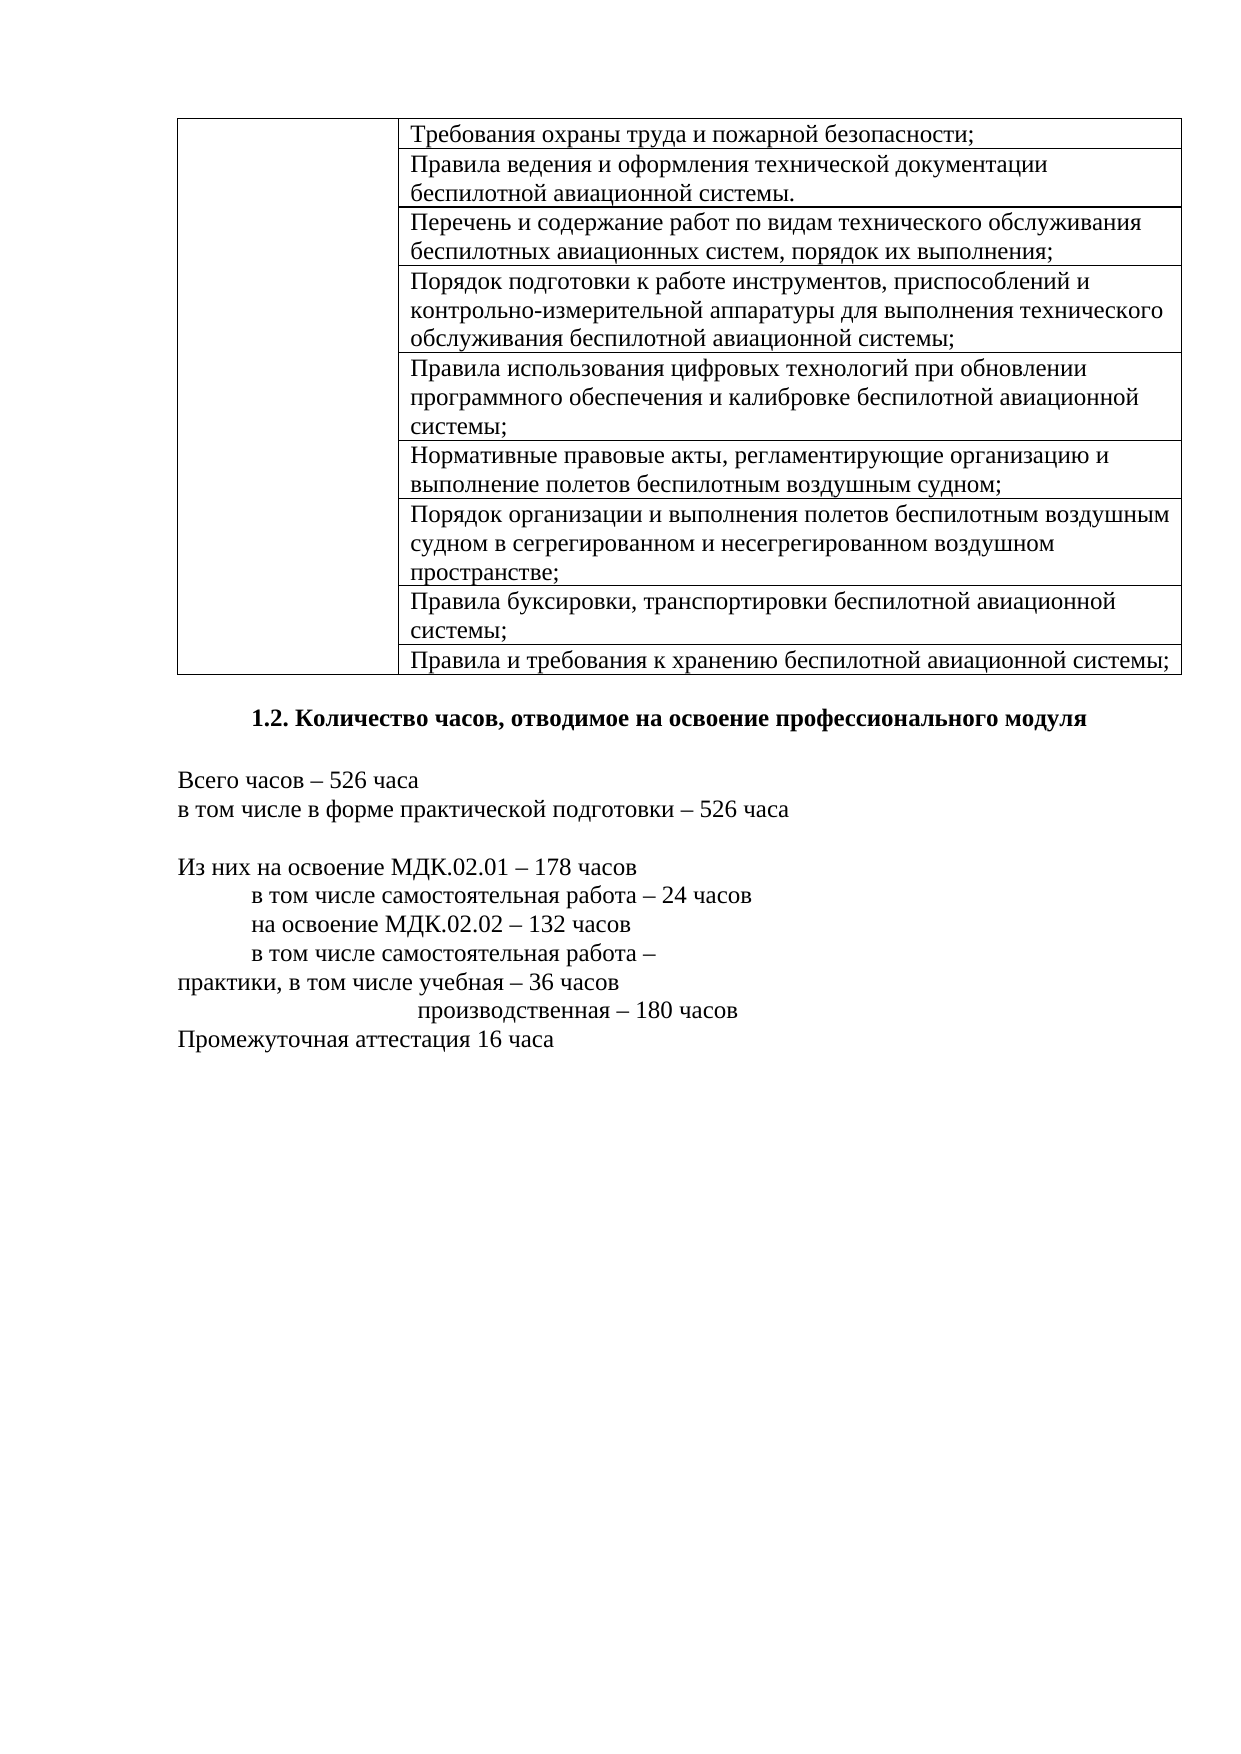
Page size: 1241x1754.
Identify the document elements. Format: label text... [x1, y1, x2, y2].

text Промежуточная аттестация 16 часа [177, 1024, 1181, 1053]
text в том числе самостоятельная работа – 24 часов [177, 880, 1181, 909]
table_cell Правила буксировки, транспортировки беспилотной авиационной системы; [399, 586, 1181, 644]
table_cell Перечень и содержание работ по видам технического обслуживания беспилотных авиационных систем, порядок их выполнения; [399, 208, 1181, 265]
text в том числе в форме практической подготовки – 526 часа [177, 794, 1181, 823]
table_cell Порядок подготовки к работе инструментов, приспособлений и контрольно-измерительной аппаратуры для выполнения технического обслуживания беспилотной авиационной системы; [399, 266, 1181, 352]
text на освоение МДК.02.02 – 132 часов [177, 909, 1181, 938]
text 1.2. Количество часов, отводимое на освоение профессионального модуля [251, 703, 1181, 732]
table_cell Правила ведения и оформления технической документации беспилотной авиационной системы. [399, 149, 1181, 206]
text практики, в том числе учебная – 36 часов [177, 967, 1181, 995]
text в том числе самостоятельная работа – [177, 938, 1181, 967]
table_cell Правила использования цифровых технологий при обновлении программного обеспечения и калибровке беспилотной авиационной системы; [399, 353, 1181, 439]
table_cell Порядок организации и выполнения полетов беспилотным воздушным судном в сегрегированном и несегрегированном воздушном пространстве; [399, 499, 1181, 585]
text производственная – 180 часов [325, 995, 1181, 1024]
table_cell Нормативные правовые акты, регламентирующие организацию и выполнение полетов беспилотным воздушным судном; [399, 441, 1181, 498]
table_cell Правила и требования к хранению беспилотной авиационной системы; [399, 645, 1181, 674]
text Из них на освоение МДК.02.01 – 178 часов [177, 852, 1181, 880]
table_cell Требования охраны труда и пожарной безопасности; [399, 119, 1181, 148]
text Всего часов – 526 часа [177, 765, 1181, 794]
